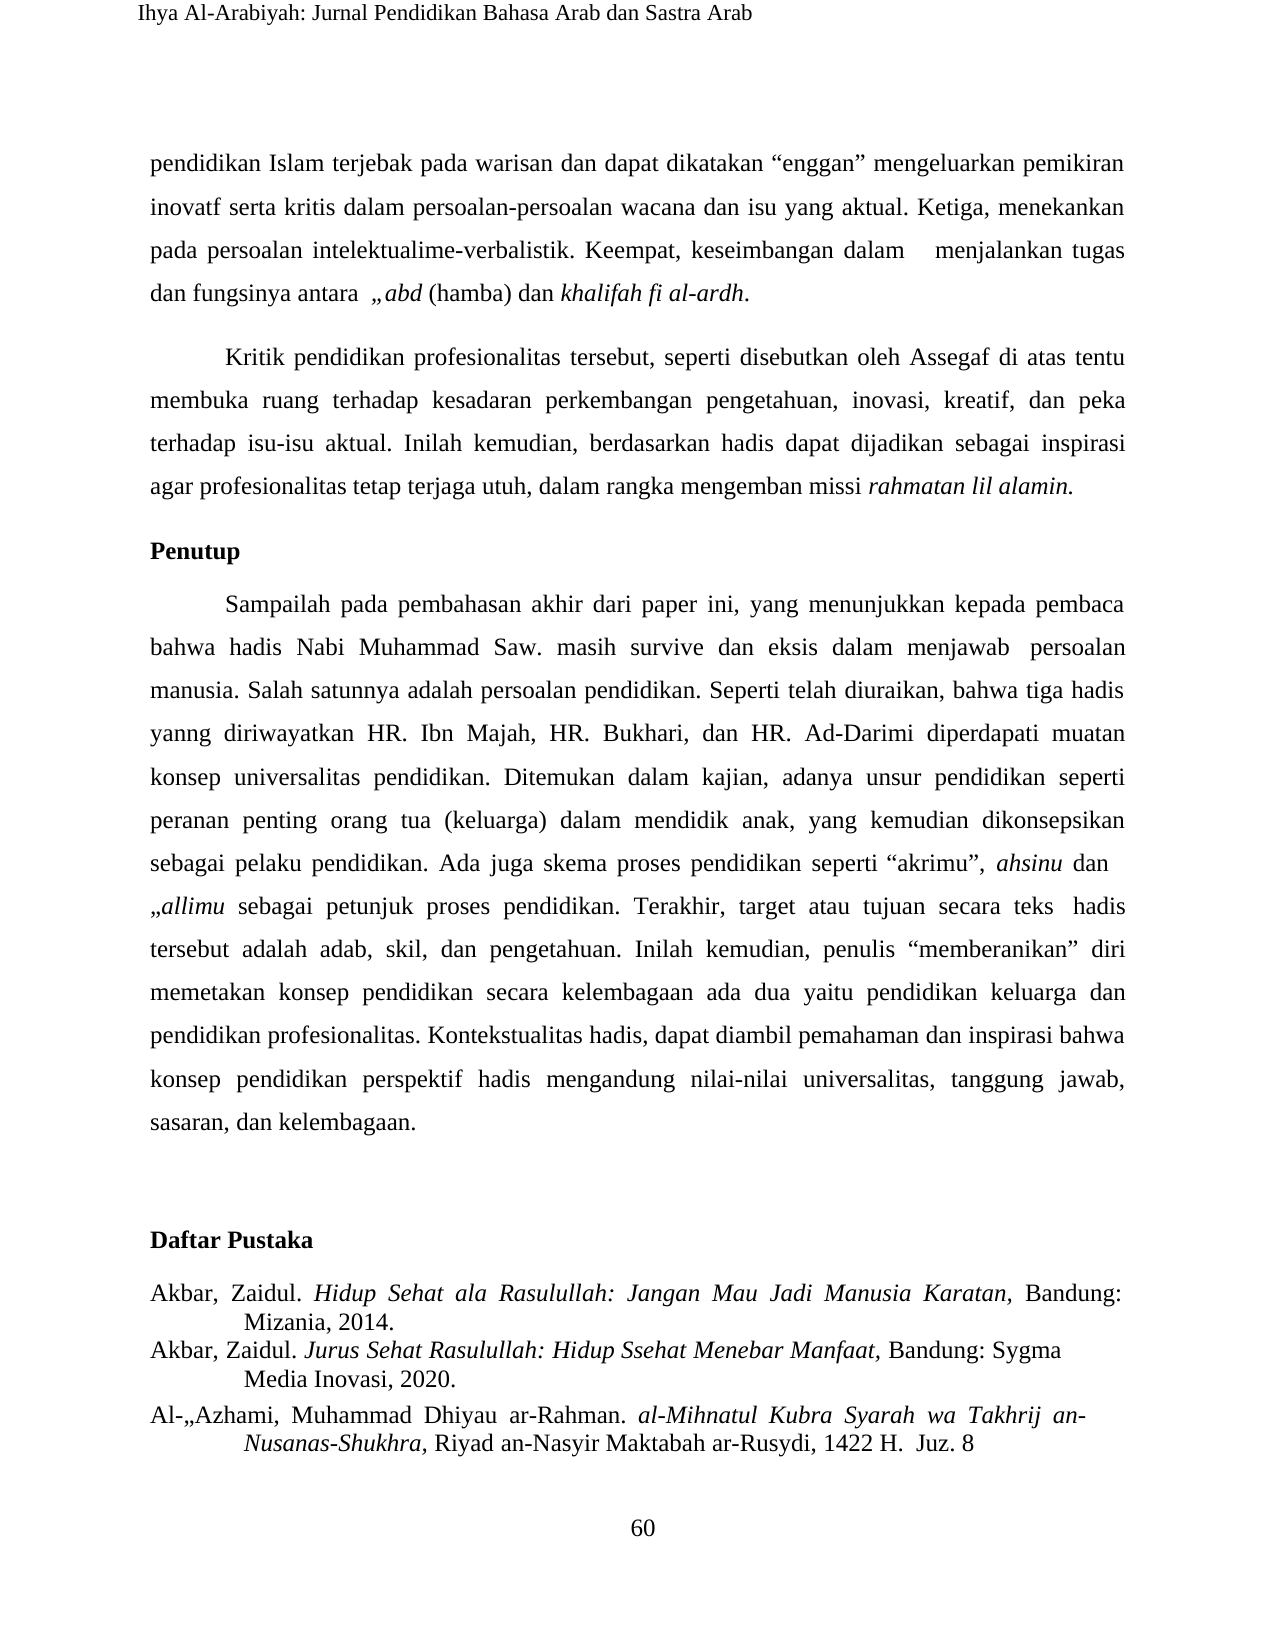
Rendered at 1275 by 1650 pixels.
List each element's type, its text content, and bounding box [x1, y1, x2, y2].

text Akbar, Zaidul. Hidup Sehat ala Rasulullah: Jangan Mau Jadi Manusia Karatan, Bandung: Mizania, 2014. [150, 1278, 1124, 1336]
text Penutup [150, 536, 1160, 565]
text Daftar Pustaka [150, 1225, 1160, 1254]
text „allimu sebagai petunjuk proses pendidikan. Terakhir, target atau tujuan secara teks hadis tersebut adalah adab, skil, dan pengetahuan. Inilah kemudian, penulis “memberanikan” diri memetakan konsep pendidikan secara kelembagaan ada dua yaitu pendidikan keluarga dan pendidikan profesionalitas. Kontekstualitas hadis, dapat diambil pemahaman dan inspirasi bahwa konsep pendidikan perspektif hadis mengandung nilai-nilai universalitas, tanggung jawab, sasaran, dan kelembagaan. [150, 891, 1126, 1136]
text pendidikan Islam terjebak pada warisan dan dapat dikatakan “enggan” mengeluarkan pemikiran inovatf serta kritis dalam persoalan-persoalan wacana dan isu yang aktual. Ketiga, menekankan pada persoalan intelektualime-verbalistik. Keempat, keseimbangan dalam menjalankan tugas dan fungsinya antara „abd (hamba) dan khalifah fi al-ardh. [150, 148, 1125, 307]
text Kritik pendidikan profesionalitas tersebut, seperti disebutkan oleh Assegaf di atas tentu membuka ruang terhadap kesadaran perkembangan pengetahuan, inovasi, kreatif, dan peka terhadap isu-isu aktual. Inilah kemudian, berdasarkan hadis dapat dijadikan sebagai inspirasi agar profesionalitas tetap terjaga utuh, dalam rangka mengemban missi rahmatan lil alamin. [150, 342, 1126, 500]
text Sampailah pada pembahasan akhir dari paper ini, yang menunjukkan kepada pembaca bahwa hadis Nabi Muhammad Saw. masih survive dan eksis dalam menjawab persoalan manusia. Salah satunnya adalah persoalan pendidikan. Seperti telah diuraikan, bahwa tiga hadis yanng diriwayatkan HR. Ibn Majah, HR. Bukhari, dan HR. Ad-Darimi diperdapati muatan konsep universalitas pendidikan. Ditemukan dalam kajian, adanya unsur pendidikan seperti peranan penting orang tua (keluarga) dalam mendidik anak, yang kemudian dikonsepsikan sebagai pelaku pendidikan. Ada juga skema proses pendidikan seperti “akrimu”, ahsinu dan [150, 589, 1126, 877]
text Al-„Azhami, Muhammad Dhiyau ar-Rahman. al-Mihnatul Kubra Syarah wa Takhrij an- Nusanas-Shukhra, Riyad an-Nasyir Maktabah ar-Rusydi, 1422 H. Juz. 8 [150, 1402, 1088, 1457]
text Akbar, Zaidul. Jurus Sehat Rasulullah: Hidup Ssehat Menebar Manfaat, Bandung: Sygma Media Inovasi, 2020. [150, 1336, 1104, 1393]
